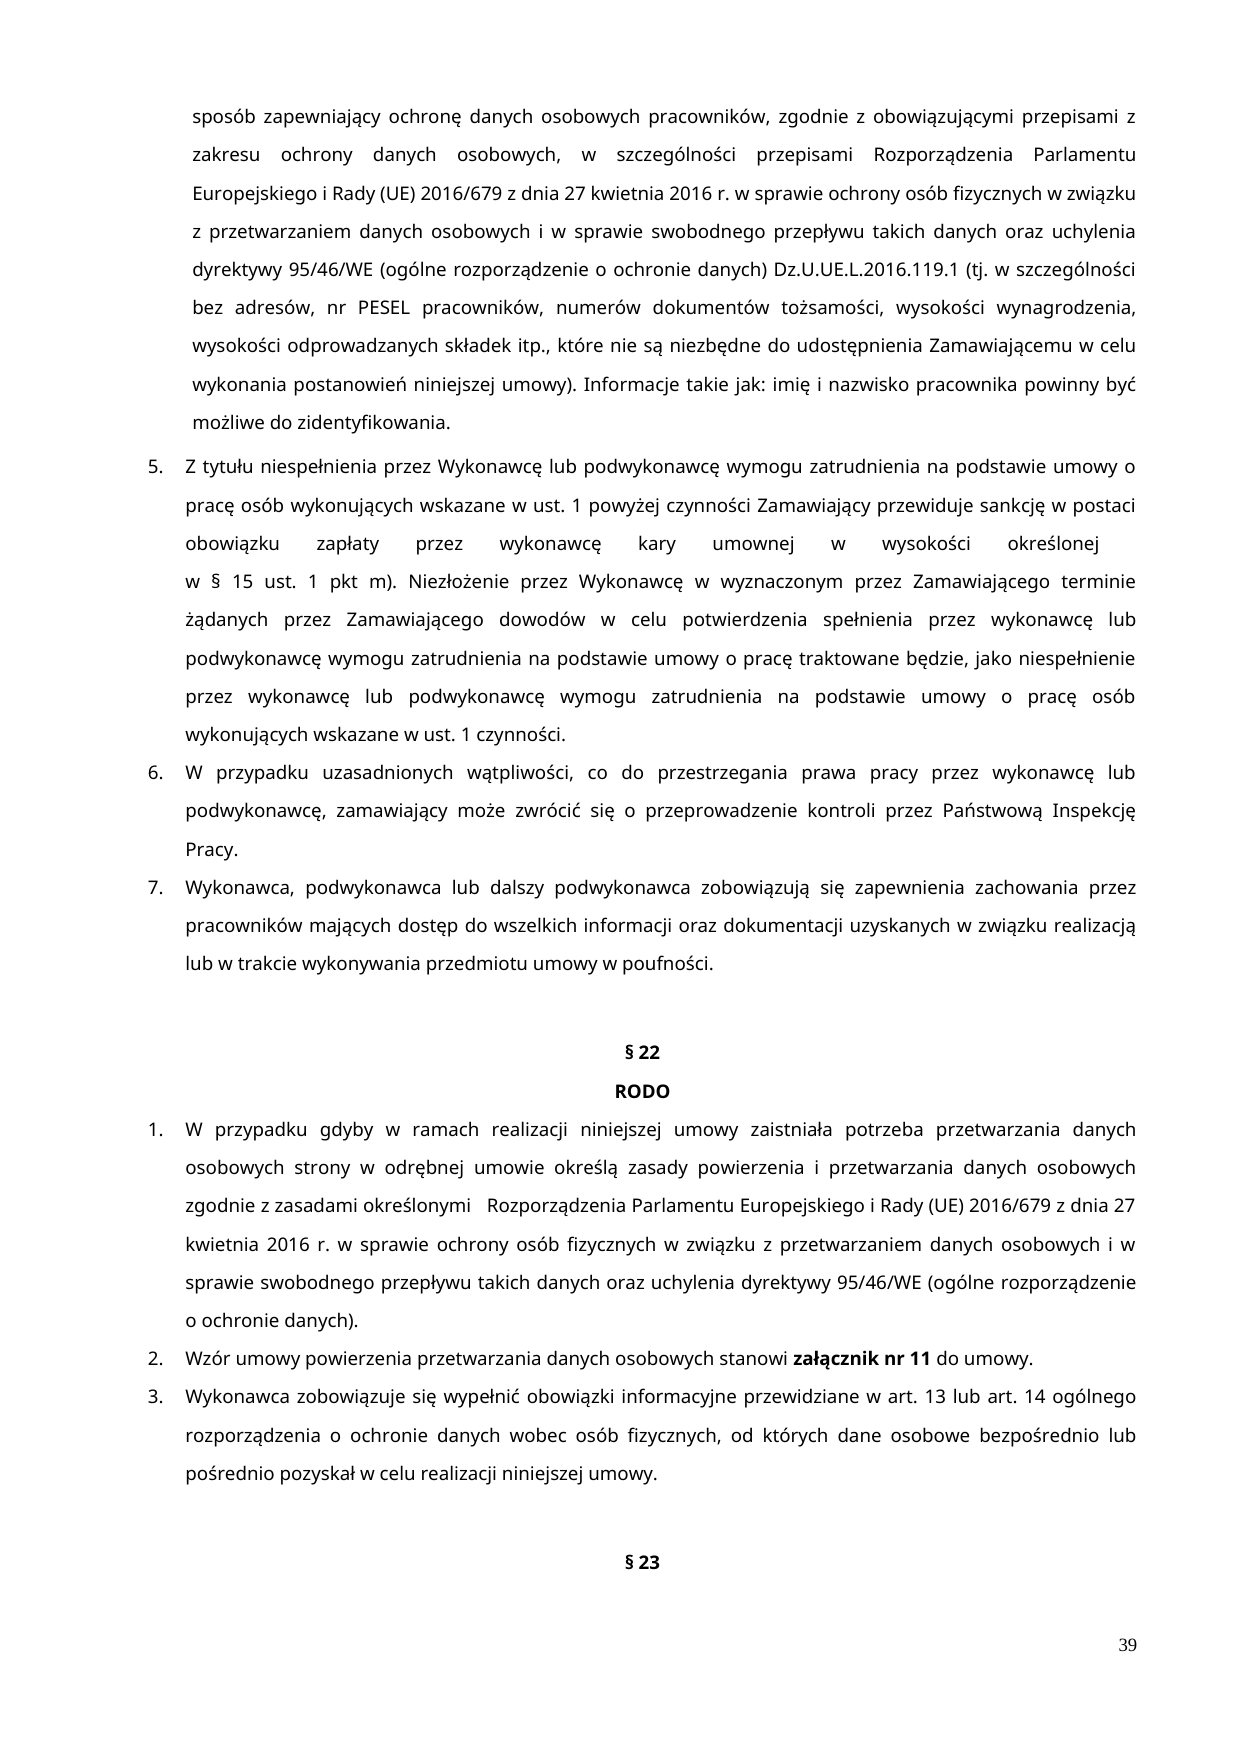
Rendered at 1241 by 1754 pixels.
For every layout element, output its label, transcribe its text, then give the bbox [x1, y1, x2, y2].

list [162, 103, 1137, 435]
text § 22 [148, 1040, 1137, 1065]
list W przypadku gdyby w ramach realizacji niniejszej umowy zaistniała potrzeba przetwarzania danych osobowych strony w odrębnej umowie określą zasady powierzenia i przetwarzania danych osobowych zgodnie z zasadami określonymi Rozporządzenia Parlamentu Europejskiego i Rady (UE) 2016/679 z dnia 27 kwietnia 2016 r. w sprawie ochrony osób fizycznych w związku z przetwarzaniem danych osobowych i w sprawie swobodnego przepływu takich danych oraz uchylenia dyrektywy 95/46/WE (ogólne rozporządzenie o ochronie danych). [148, 1116, 1137, 1333]
list Wykonawca zobowiązuje się wypełnić obowiązki informacyjne przewidziane w art. 13 lub art. 14 ogólnego rozporządzenia o ochronie danych wobec osób fizycznych, od których dane osobowe bezpośrednio lub pośrednio pozyskał w celu realizacji niniejszej umowy. [148, 1384, 1137, 1486]
list Wzór umowy powierzenia przetwarzania danych osobowych stanowi załącznik nr 11 do umowy. [148, 1346, 1137, 1371]
list Wykonawca, podwykonawca lub dalszy podwykonawca zobowiązują się zapewnienia zachowania przez pracowników mających dostęp do wszelkich informacji oraz dokumentacji uzyskanych w związku realizacją lub w trakcie wykonywania przedmiotu umowy w poufności. [148, 874, 1137, 976]
text RODO [148, 1078, 1137, 1103]
list W przypadku uzasadnionych wątpliwości, co do przestrzegania prawa pracy przez wykonawcę lub podwykonawcę, zamawiający może zwrócić się o przeprowadzenie kontroli przez Państwową Inspekcję Pracy. [148, 759, 1137, 862]
list Z tytułu niespełnienia przez Wykonawcę lub podwykonawcę wymogu zatrudnienia na podstawie umowy o pracę osób wykonujących wskazane w ust. 1 powyżej czynności Zamawiający przewiduje sankcję w postaci obowiązku zapłaty przez wykonawcę kary umownej w wysokości określonej w § 15 ust. 1 pkt m). Niezłożenie przez Wykonawcę w wyznaczonym przez Zamawiającego terminie żądanych przez Zamawiającego dowodów w celu potwierdzenia spełnienia przez wykonawcę lub podwykonawcę wymogu zatrudnienia na podstawie umowy o pracę traktowane będzie, jako niespełnienie przez wykonawcę lub podwykonawcę wymogu zatrudnienia na podstawie umowy o pracę osób wykonujących wskazane w ust. 1 czynności. [148, 454, 1137, 747]
text § 23 [148, 1549, 1137, 1575]
